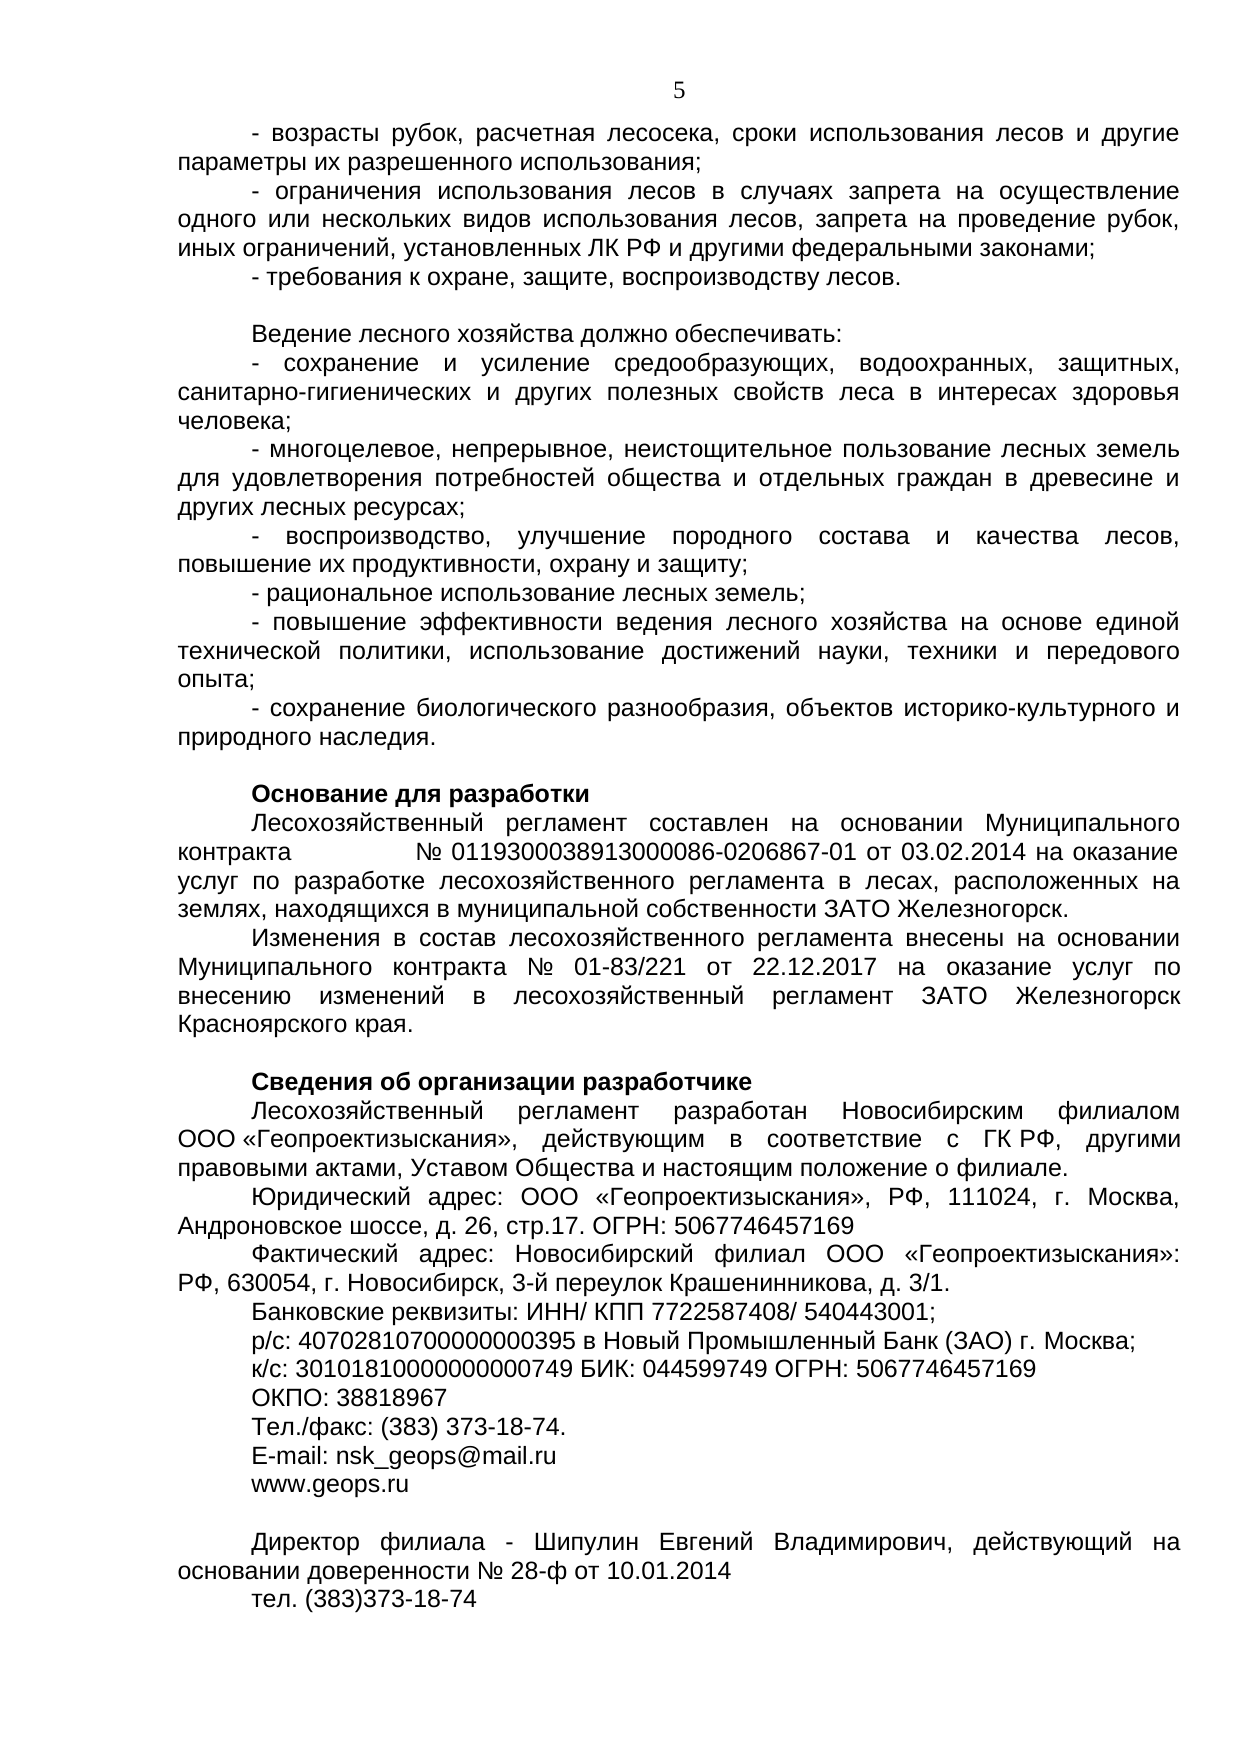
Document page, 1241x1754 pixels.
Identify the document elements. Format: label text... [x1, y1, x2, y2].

text - возрасты рубок, расчетная лесосека, сроки использования лесов и другие параметры их разрешенного использования; [177, 118, 1181, 176]
text Банковские реквизиты: ИНН/ КПП 7722587408/ 540443001; [177, 1297, 1181, 1326]
text - повышение эффективности ведения лесного хозяйства на основе единой технической политики, использование достижений науки, техники и передового опыта; [177, 607, 1181, 693]
text ОКПО: 38818967 [177, 1383, 1181, 1412]
text - сохранение биологического разнообразия, объектов историко-культурного и природного наследия. [177, 693, 1181, 751]
text Изменения в состав лесохозяйственного регламента внесены на основании Муниципального контракта № 01-83/221 от 22.12.2017 на оказание услуг по внесению изменений в лесохозяйственный регламент ЗАТО Железногорск Красноярского края. [177, 923, 1181, 1038]
text Юридический адрес: ООО «Геопроектизыскания», РФ, 111024, г. Москва, Андроновское шоссе, д. 26, стр.17. ОГРН: 5067746457169 [177, 1182, 1181, 1239]
text E-mail: nsk_geops@mail.ru [177, 1441, 1181, 1469]
text - воспроизводство, улучшение породного состава и качества лесов, повышение их продуктивности, охрану и защиту; [177, 521, 1181, 578]
text Сведения об организации разработчике [177, 1067, 1181, 1096]
text Директор филиала - Шипулин Евгений Владимирович, действующий на основании доверенности № 28-ф от 10.01.2014 [177, 1527, 1181, 1584]
text Лесохозяйственный регламент составлен на основании Муниципального контракта № 0119300038913000086-0206867-01 от 03.02.2014 на оказание услуг по разработке лесохозяйственного регламента в лесах, расположенных на землях, находящихся в муниципальной собственности ЗАТО Железногорск. [177, 808, 1181, 923]
text к/с: 30101810000000000749 БИК: 044599749 ОГРН: 5067746457169 [177, 1354, 1181, 1383]
text Тел./факс: (383) 373-18-74. [177, 1412, 1181, 1441]
text Лесохозяйственный регламент разработан Новосибирским филиалом ООО «Геопроектизыскания», действующим в соответствие с ГК РФ, другими правовыми актами, Уставом Общества и настоящим положение о филиале. [177, 1096, 1181, 1182]
text - рациональное использование лесных земель; [177, 578, 1181, 607]
text - сохранение и усиление средообразующих, водоохранных, защитных, санитарно-гигиенических и других полезных свойств леса в интересах здоровья человека; [177, 348, 1181, 434]
text тел. (383)373-18-74 [177, 1584, 1181, 1613]
text Фактический адрес: Новосибирский филиал ООО «Геопроектизыскания»: РФ, 630054, г. Новосибирск, 3-й переулок Крашенинникова, д. 3/1. [177, 1239, 1181, 1297]
text - требования к охране, защите, воспроизводству лесов. [177, 262, 1181, 291]
text - многоцелевое, непрерывное, неистощительное пользование лесных земель для удовлетворения потребностей общества и отдельных граждан в древесине и других лесных ресурсах; [177, 434, 1181, 521]
text - ограничения использования лесов в случаях запрета на осуществление одного или нескольких видов использования лесов, запрета на проведение рубок, иных ограничений, установленных ЛК РФ и другими федеральными законами; [177, 176, 1181, 262]
text Основание для разработки [177, 779, 1181, 808]
text Ведение лесного хозяйства должно обеспечивать: [177, 319, 1181, 348]
text р/с: 40702810700000000395 в Новый Промышленный Банк (ЗАО) г. Москва; [177, 1326, 1181, 1354]
text www.geops.ru [177, 1469, 1181, 1498]
